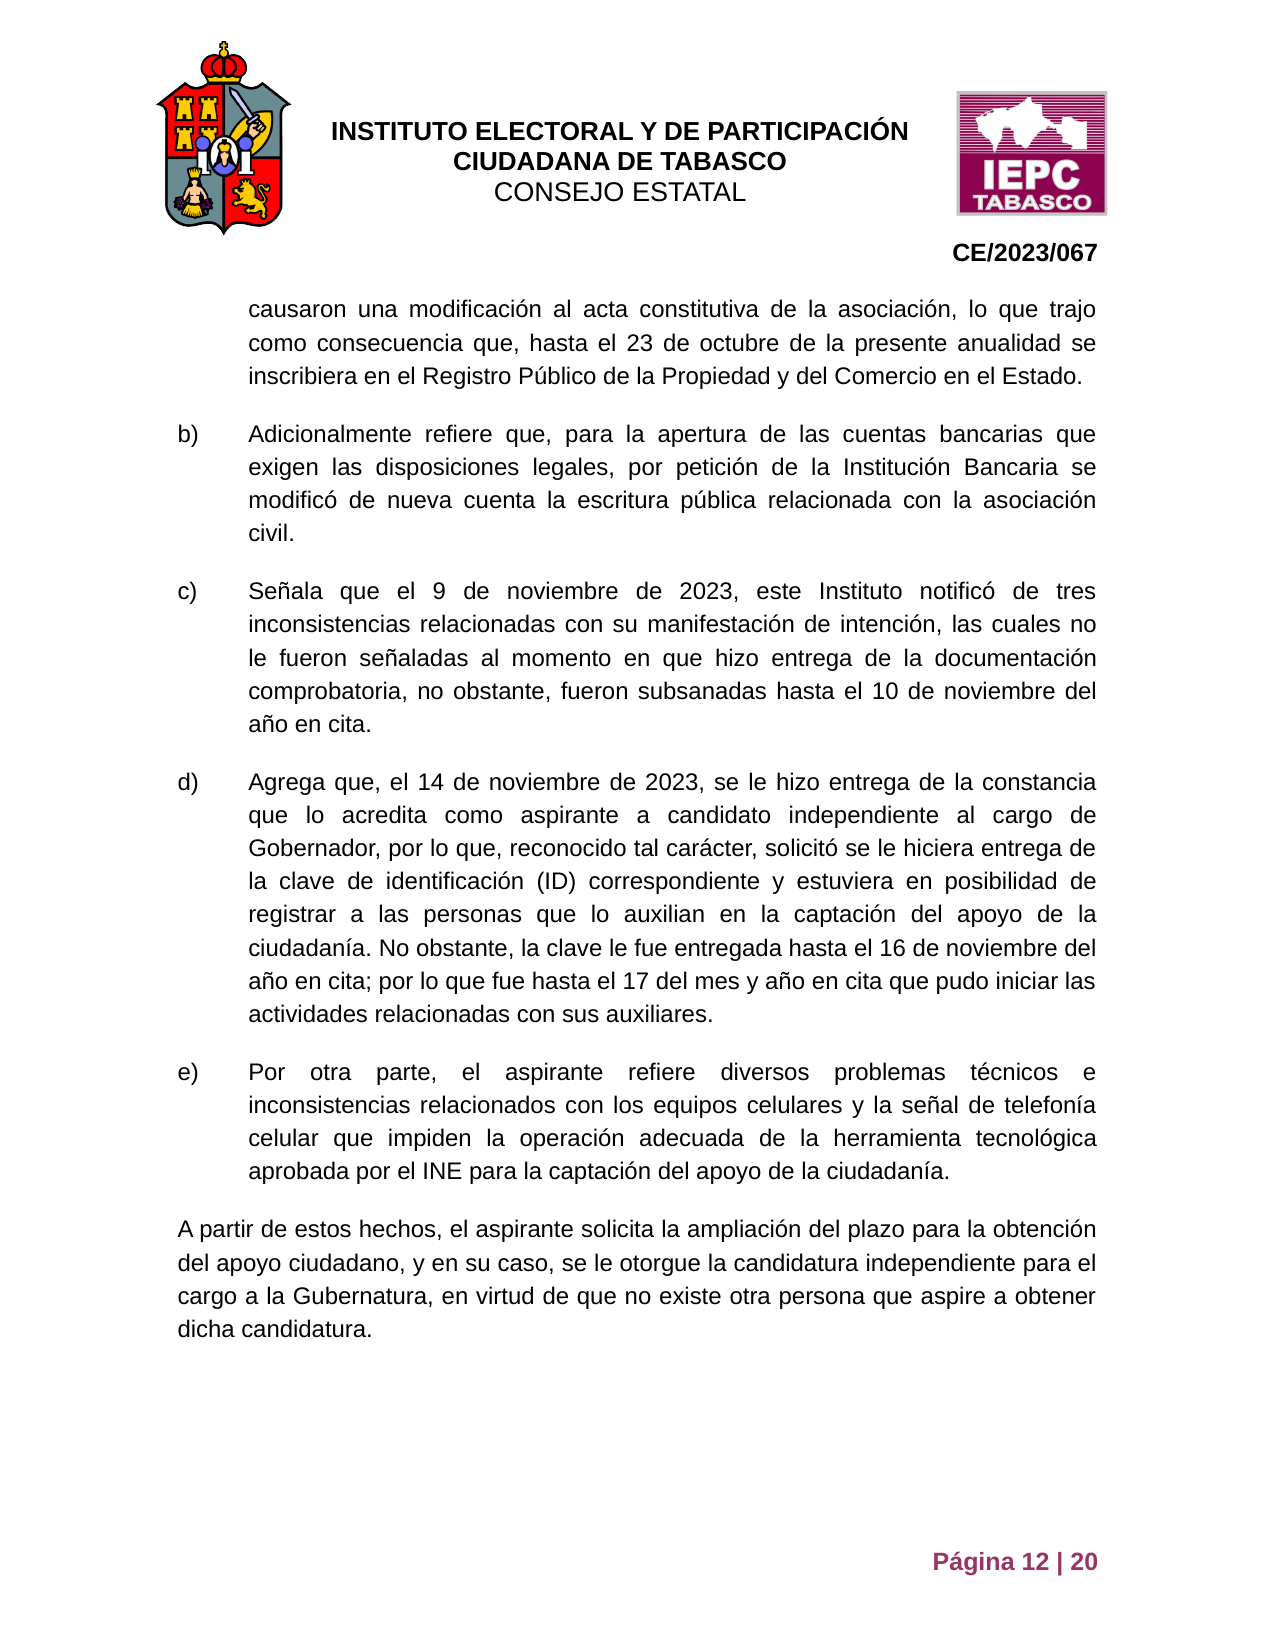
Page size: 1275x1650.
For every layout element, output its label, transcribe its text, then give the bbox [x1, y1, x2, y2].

text A partir de estos hechos, el aspirante solicita la ampliación del plazo para la obtención del apoyo ciudadano, y en su caso, se le otorgue la candidatura independiente para el cargo a la Gubernatura, en virtud de que no existe otra persona que aspire a obtener dicha candidatura. [177, 1215, 1098, 1342]
list Agrega que, el 14 de noviembre de 2023, se le hizo entrega de la constancia que lo acredita como aspirante a candidato independiente al cargo de Gobernador, por lo que, reconocido tal carácter, solicitó se le hiciera entrega de la clave de identificación (ID) correspondiente y estuviera en posibilidad de registrar a las personas que lo auxilian en la captación del apoyo de la ciudadanía. No obstante, la clave le fue entregada hasta el 16 de noviembre del año en cita; por lo que fue hasta el 17 del mes y año en cita que pudo iniciar las actividades relacionadas con sus auxiliares. [177, 768, 1098, 1027]
list Adicionalmente refiere que, para la apertura de las cuentas bancarias que exigen las disposiciones legales, por petición de la Institución Bancaria se modificó de nueva cuenta la escritura pública relacionada con la asociación civil. [177, 420, 1098, 547]
list Por otra parte, el aspirante refiere diversos problemas técnicos e inconsistencias relacionados con los equipos celulares y la señal de telefonía celular que impiden la operación adecuada de la herramienta tecnológica aprobada por el INE para la captación del apoyo de la ciudadanía. [177, 1058, 1098, 1185]
picture [956, 91, 1108, 216]
picture [147, 41, 295, 239]
list Señala que el 9 de noviembre de 2023, este Instituto notificó de tres inconsistencias relacionadas con su manifestación de intención, las cuales no le fueron señaladas al momento en que hizo entrega de la documentación comprobatoria, no obstante, fueron subsanadas hasta el 10 de noviembre del año en cita. [177, 577, 1098, 737]
